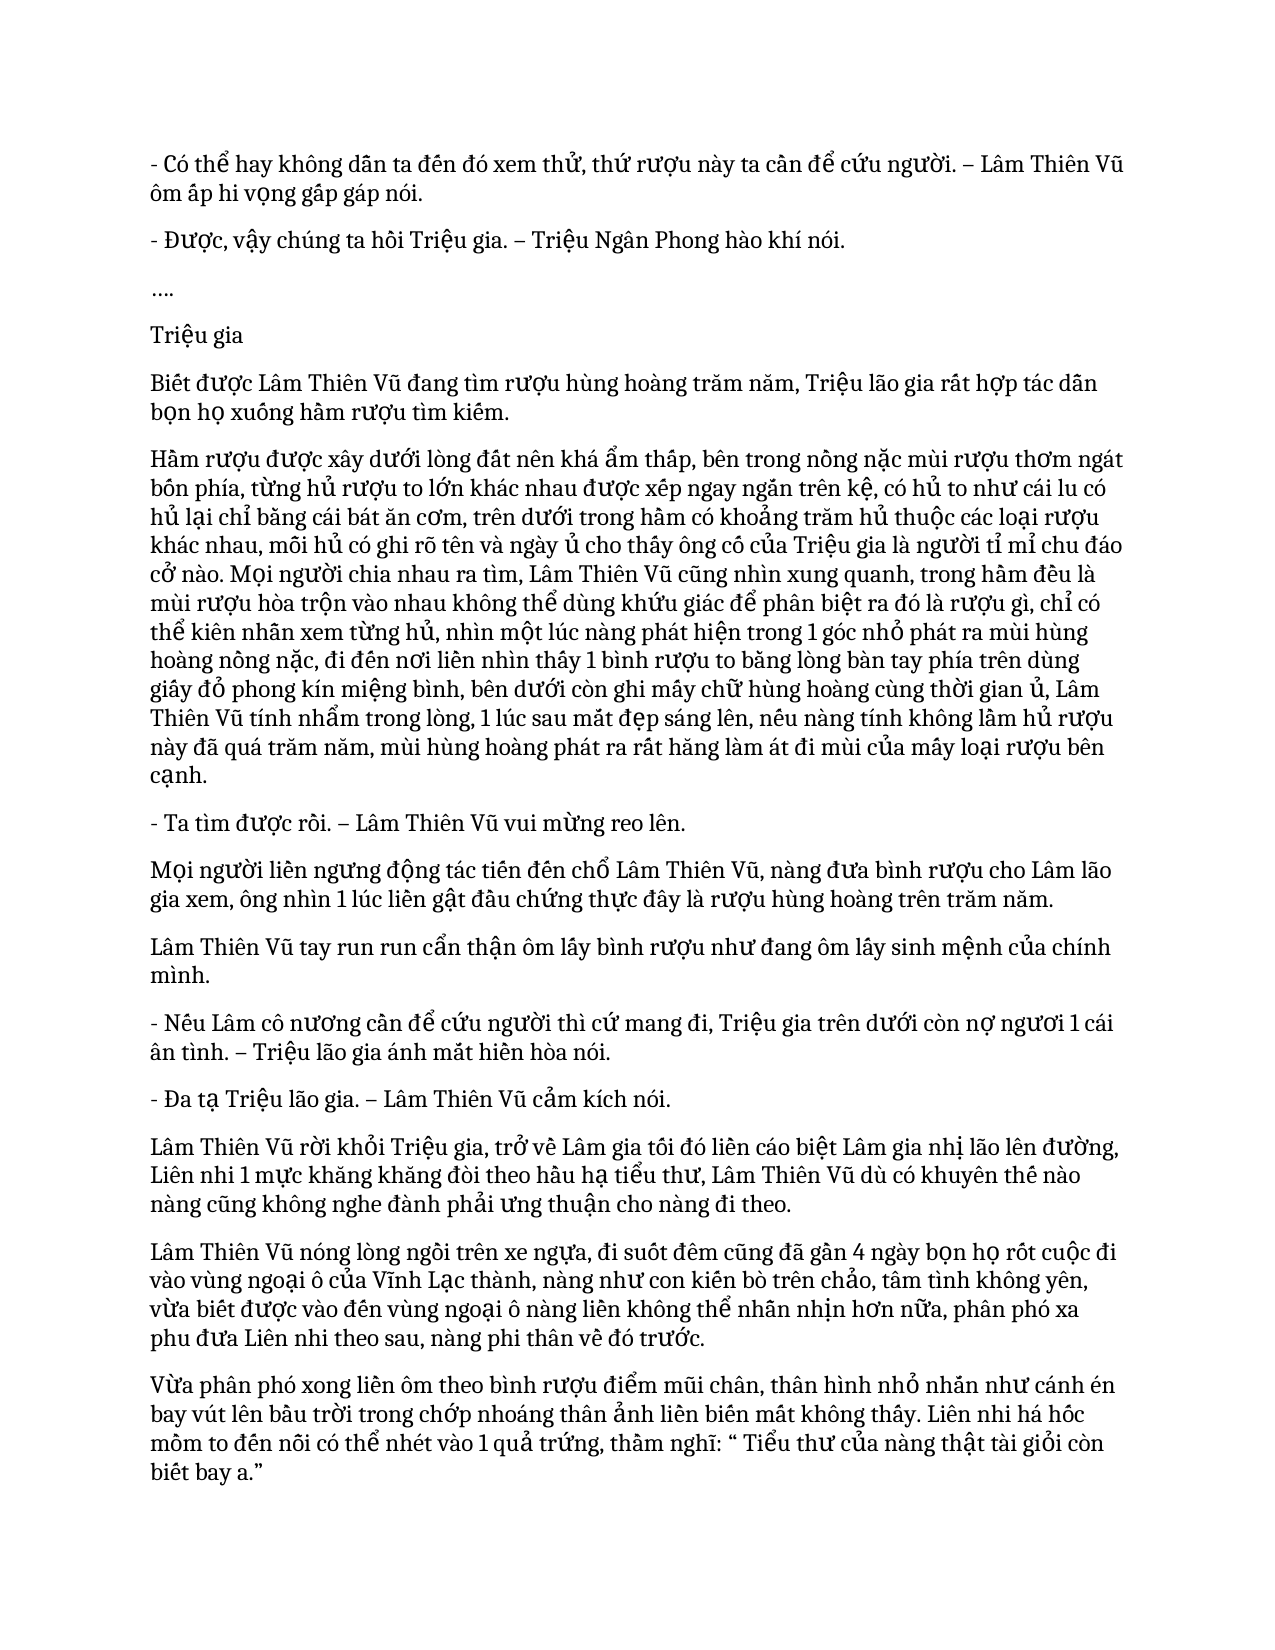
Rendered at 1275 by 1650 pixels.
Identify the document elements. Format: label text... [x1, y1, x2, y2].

text - Có thể hay không dẫn ta đến đó xem thử, thứ rượu này ta cần để cứu người. – Lâm Thiên Vũ ôm ấp hi vọng gấp gáp nói. [150, 150, 1125, 207]
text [150, 1371, 1125, 1486]
text Hầm rượu được xây dưới lòng đất nên khá ẩm thấp, bên trong nồng nặc mùi rượu thơm ngát bốn phía, từng hủ rượu to lớn khác nhau được xếp ngay ngắn trên kệ, có hủ to như cái lu có hủ lại chỉ bằng cái bát ăn cơm, trên dưới trong hầm có khoảng trăm hủ thuộc các loại rượu khác nhau, mỗi hủ có ghi rõ tên và ngày ủ cho thấy ông cố của Triệu gia là người tỉ mỉ chu đáo cở nào. Mọi người chia nhau ra tìm, Lâm Thiên Vũ cũng nhìn xung quanh, trong hầm đều là mùi rượu hòa trộn vào nhau không thể dùng khứu giác để phân biệt ra đó là rượu gì, chỉ có thể kiên nhẫn xem từng hủ, nhìn một lúc nàng phát hiện trong 1 góc nhỏ phát ra mùi hùng hoàng nồng nặc, đi đến nơi liền nhìn thấy 1 bình rượu to bằng lòng bàn tay phía trên dùng giấy đỏ phong kín miệng bình, bên dưới còn ghi mấy chữ hùng hoàng cùng thời gian ủ, Lâm Thiên Vũ tính nhẩm trong lòng, 1 lúc sau mắt đẹp sáng lên, nếu nàng tính không lầm hủ rượu này đã quá trăm năm, mùi hùng hoàng phát ra rất hăng làm át đi mùi của mấy loại rượu bên cạnh. [150, 445, 1125, 790]
text Lâm Thiên Vũ nóng lòng ngồi trên xe ngựa, đi suốt đêm cũng đã gần 4 ngày bọn họ rốt cuộc đi vào vùng ngoại ô của Vĩnh Lạc thành, nàng như con kiến bò trên chảo, tâm tình không yên, vừa biết được vào đến vùng ngoại ô nàng liền không thể nhẫn nhịn hơn nữa, phân phó xa phu đưa Liên nhi theo sau, nàng phi thân về đó trước. [150, 1237, 1125, 1352]
text - Đa tạ Triệu lão gia. – Lâm Thiên Vũ cảm kích nói. [150, 1085, 1125, 1114]
text Mọi người liền ngưng động tác tiến đến chổ Lâm Thiên Vũ, nàng đưa bình rượu cho Lâm lão gia xem, ông nhìn 1 lúc liền gật đầu chứng thực đây là rượu hùng hoàng trên trăm năm. [150, 856, 1125, 914]
text …. [150, 274, 1125, 302]
text Lâm Thiên Vũ tay run run cẩn thận ôm lấy bình rượu như đang ôm lấy sinh mệnh của chính mình. [150, 932, 1125, 990]
text - Nếu Lâm cô nương cần để cứu người thì cứ mang đi, Triệu gia trên dưới còn nợ ngươi 1 cái ân tình. – Triệu lão gia ánh mắt hiền hòa nói. [150, 1009, 1125, 1066]
text Lâm Thiên Vũ rời khỏi Triệu gia, trở về Lâm gia tối đó liền cáo biệt Lâm gia nhị lão lên đường, Liên nhi 1 mực khăng khăng đòi theo hầu hạ tiểu thư, Lâm Thiên Vũ dù có khuyên thế nào nàng cũng không nghe đành phải ưng thuận cho nàng đi theo. [150, 1132, 1125, 1219]
text - Ta tìm được rồi. – Lâm Thiên Vũ vui mừng reo lên. [150, 809, 1125, 837]
text Biết được Lâm Thiên Vũ đang tìm rượu hùng hoàng trăm năm, Triệu lão gia rất hợp tác dẫn bọn họ xuống hầm rượu tìm kiếm. [150, 369, 1125, 426]
text Triệu gia [150, 321, 1125, 350]
text - Được, vậy chúng ta hồi Triệu gia. – Triệu Ngân Phong hào khí nói. [150, 226, 1125, 255]
